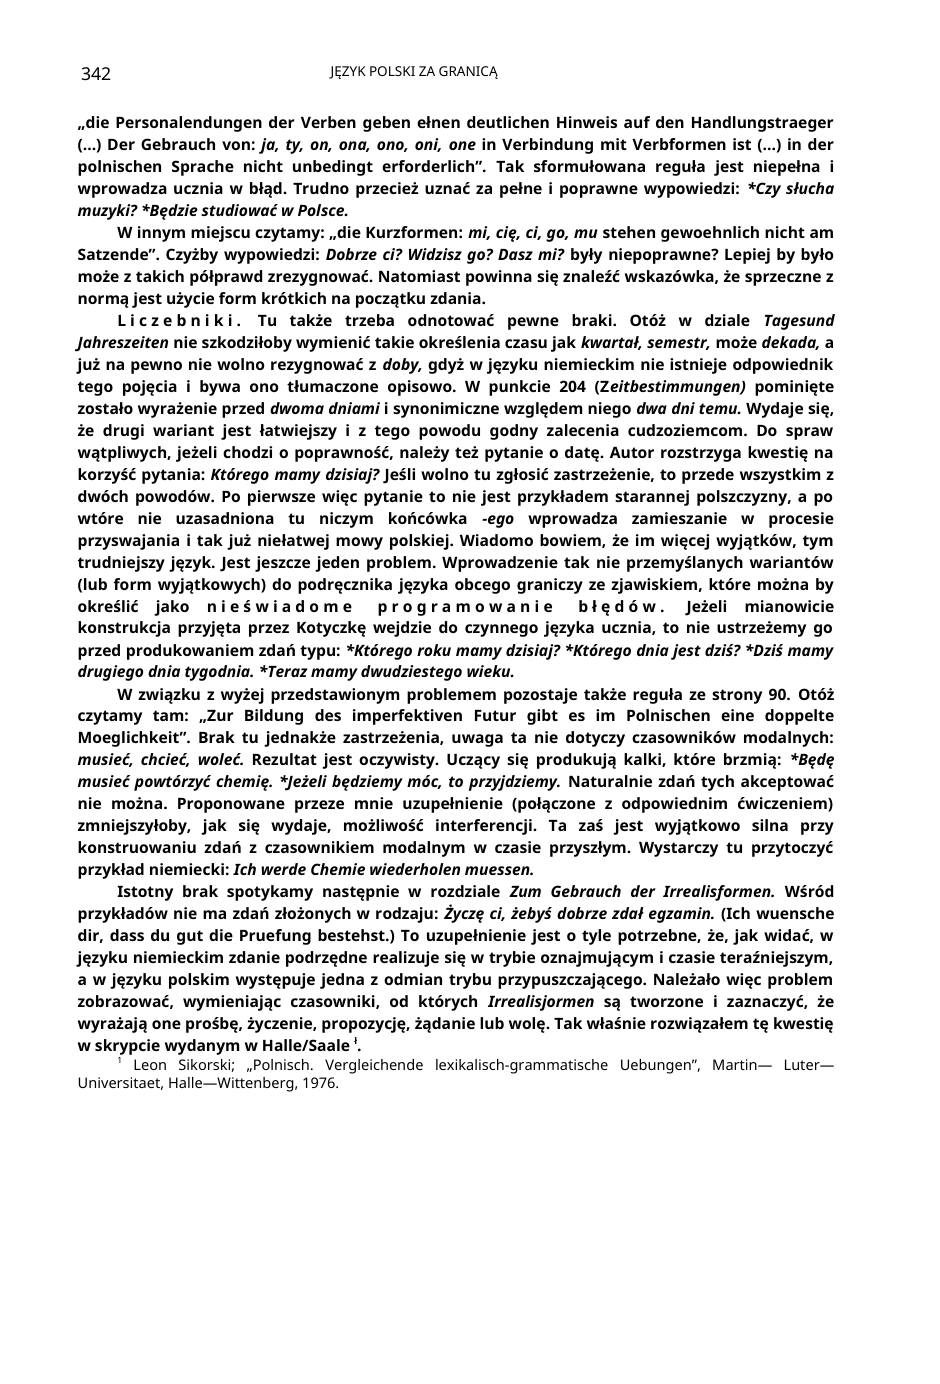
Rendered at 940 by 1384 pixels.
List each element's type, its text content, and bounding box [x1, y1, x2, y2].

text 1 Leon Sikorski; „Polnisch. Vergleichende lexikalisch-grammatische Uebungen”, Martin— Luter—Universitaet, Halle—Wittenberg, 1976. [77, 1056, 834, 1092]
text „die Personalendungen der Verben geben ełnen deutlichen Hinweis auf den Handlungstraeger (...) Der Gebrauch von: ja, ty, on, ona, ono, oni, one in Verbindung mit Verbformen ist (...) in der polnischen Sprache nicht unbedingt erforderlich”. Tak sformułowana reguła jest niepełna i wprowadza ucznia w błąd. Trudno przecież uznać za pełne i poprawne wypowiedzi: *Czy słucha muzyki? *Będzie studiować w Polsce. [77, 111, 834, 221]
text Istotny brak spotykamy następnie w rozdziale Zum Gebrauch der Irrealisformen. Wśród przykładów nie ma zdań złożonych w rodzaju: Życzę ci, żebyś dobrze zdał egzamin. (Ich wuensche dir, dass du gut die Pruefung bestehst.) To uzupełnienie jest o tyle potrzebne, że, jak widać, w języku niemieckim zdanie podrzędne realizuje się w trybie oznajmującym i czasie teraźniejszym, a w języku polskim występuje jedna z odmian trybu przypuszczającego. Należało więc problem zobrazować, wymieniając czasowniki, od których Irrealisjormen są tworzone i zaznaczyć, że wyrażają one prośbę, życzenie, propozycję, żądanie lub wolę. Tak właśnie rozwiązałem tę kwestię w skrypcie wydanym w Halle/Saale ł. [77, 880, 834, 1056]
text JĘZYK POLSKI ZA GRANICĄ [330, 65, 498, 79]
text W innym miejscu czytamy: „die Kurzformen: mi, cię, ci, go, mu stehen gewoehnlich nicht am Satzende”. Czyżby wypowiedzi: Dobrze ci? Widzisz go? Dasz mi? były niepoprawne? Lepiej by było może z takich półprawd zrezygnować. Natomiast powinna się znaleźć wskazówka, że sprzeczne z normą jest użycie form krótkich na początku zdania. [77, 221, 834, 309]
text Liczebniki. Tu także trzeba odnotować pewne braki. Otóż w dziale Tagesund Jahreszeiten nie szkodziłoby wymienić takie określenia czasu jak kwartał, semestr, może dekada, a już na pewno nie wolno rezygnować z doby, gdyż w języku niemieckim nie istnieje odpowiednik tego pojęcia i bywa ono tłumaczone opisowo. W punkcie 204 (Zeitbestimmungen) pominięte zostało wyrażenie przed dwoma dniami i synonimiczne względem niego dwa dni temu. Wydaje się, że drugi wariant jest łatwiejszy i z tego powodu godny zalecenia cudzoziemcom. Do spraw wątpliwych, jeżeli chodzi o poprawność, należy też pytanie o datę. Autor rozstrzyga kwestię na korzyść pytania: Którego mamy dzisiaj? Jeśli wolno tu zgłosić zastrzeżenie, to przede wszystkim z dwóch powodów. Po pierwsze więc pytanie to nie jest przykładem starannej polszczyzny, a po wtóre nie uzasadniona tu niczym końcówka -ego wprowadza zamieszanie w procesie przyswajania i tak już niełatwej mowy polskiej. Wiadomo bowiem, że im więcej wyjątków, tym trudniejszy język. Jest jeszcze jeden problem. Wprowadzenie tak nie przemyślanych wariantów (lub form wyjątkowych) do podręcznika języka obcego graniczy ze zjawiskiem, które można by określić jako nieświadome programowanie błędów. Jeżeli mianowicie konstrukcja przyjęta przez Kotyczkę wejdzie do czynnego języka ucznia, to nie ustrzeżemy go przed produkowaniem zdań typu: *Którego roku mamy dzisiaj? *Którego dnia jest dziś? *Dziś mamy drugiego dnia tygodnia. *Teraz mamy dwudziestego wieku. [77, 309, 834, 682]
text W związku z wyżej przedstawionym problemem pozostaje także reguła ze strony 90. Otóż czytamy tam: „Zur Bildung des imperfektiven Futur gibt es im Polnischen eine doppelte Moeglichkeit”. Brak tu jednakże zastrzeżenia, uwaga ta nie dotyczy czasowników modalnych: musieć, chcieć, woleć. Rezultat jest oczywisty. Uczący się produkują kalki, które brzmią: *Będę musieć powtórzyć chemię. *Jeżeli będziemy móc, to przyjdziemy. Naturalnie zdań tych akceptować nie można. Proponowane przeze mnie uzupełnienie (połączone z odpowiednim ćwiczeniem) zmniejszyłoby, jak się wydaje, możliwość interferencji. Ta zaś jest wyjątkowo silna przy konstruowaniu zdań z czasownikiem modalnym w czasie przyszłym. Wystarczy tu przytoczyć przykład niemiecki: Ich werde Chemie wiederholen muessen. [77, 682, 834, 880]
text 342 [81, 67, 111, 84]
